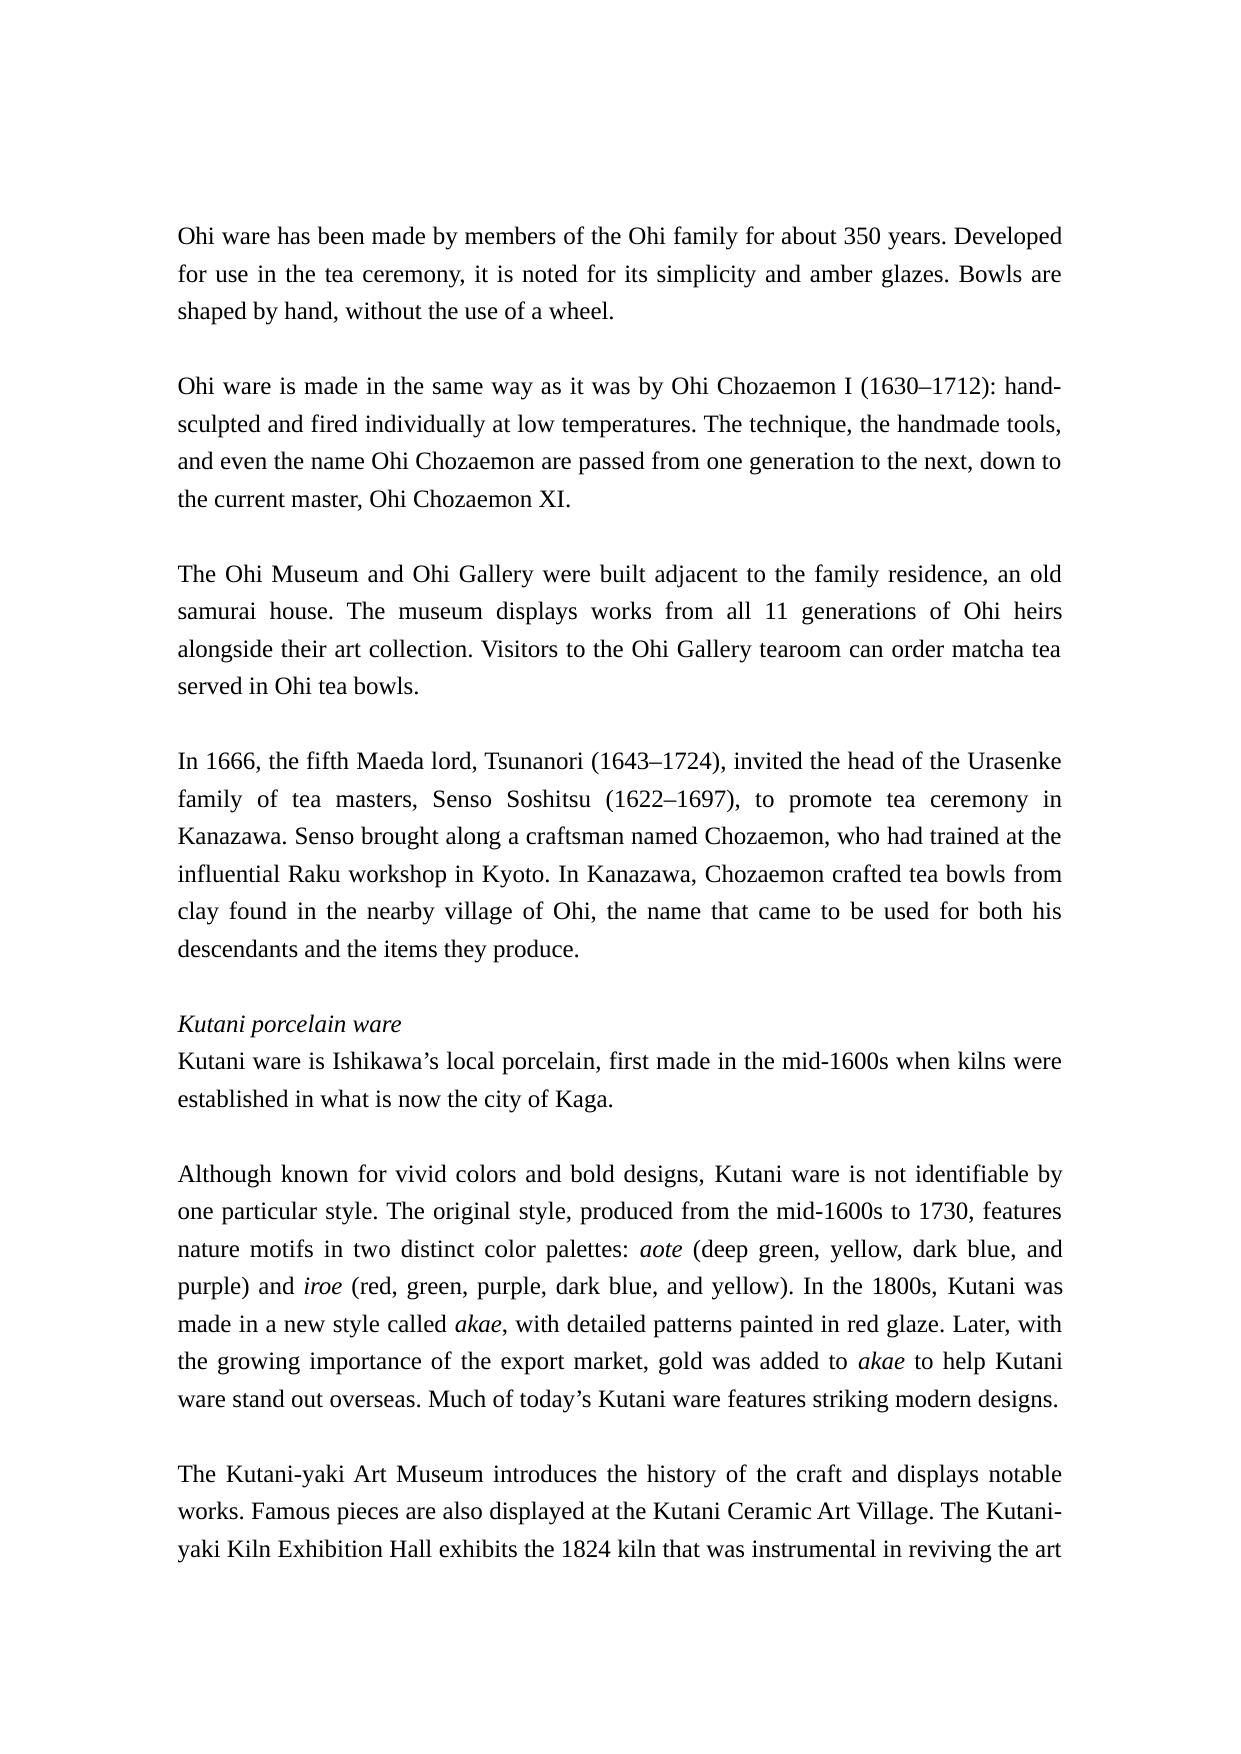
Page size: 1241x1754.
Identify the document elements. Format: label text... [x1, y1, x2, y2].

text Ohi ware has been made by members of the Ohi family for about 350 years. Developed for use in the tea ceremony, it is noted for its simplicity and amber glazes. Bowls are shaped by hand, without the use of a wheel. [177, 217, 1063, 329]
text Kutani ware is Ishikawa’s local porcelain, first made in the mid-1600s when kilns were established in what is now the city of Kaga. [177, 1042, 1063, 1117]
text In 1666, the fifth Maeda lord, Tsunanori (1643–1724), invited the head of the Urasenke family of tea masters, Senso Soshitsu (1622–1697), to promote tea ceremony in Kanazawa. Senso brought along a craftsman named Chozaemon, who had trained at the influential Raku workshop in Kyoto. In Kanazawa, Chozaemon crafted tea bowls from clay found in the nearby village of Ohi, the name that came to be used for both his descendants and the items they produce. [177, 742, 1063, 967]
text The Ohi Museum and Ohi Gallery were built adjacent to the family residence, an old samurai house. The museum displays works from all 11 generations of Ohi heirs alongside their art collection. Visitors to the Ohi Gallery tearoom can order matcha tea served in Ohi tea bowls. [177, 554, 1063, 704]
text Kutani porcelain ware [177, 1004, 1063, 1042]
text Although known for vivid colors and bold designs, Kutani ware is not identifiable by one particular style. The original style, produced from the mid-1600s to 1730, features nature motifs in two distinct color palettes: aote (deep green, yellow, dark blue, and purple) and iroe (red, green, purple, dark blue, and yellow). In the 1800s, Kutani was made in a new style called akae, with detailed patterns painted in red glaze. Later, with the growing importance of the export market, gold was added to akae to help Kutani ware stand out overseas. Much of today’s Kutani ware features striking modern designs. [177, 1154, 1063, 1417]
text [177, 1454, 1063, 1567]
text Ohi ware is made in the same way as it was by Ohi Chozaemon I (1630–1712): hand-sculpted and fired individually at low temperatures. The technique, the handmade tools, and even the name Ohi Chozaemon are passed from one generation to the next, down to the current master, Ohi Chozaemon XI. [177, 367, 1063, 517]
